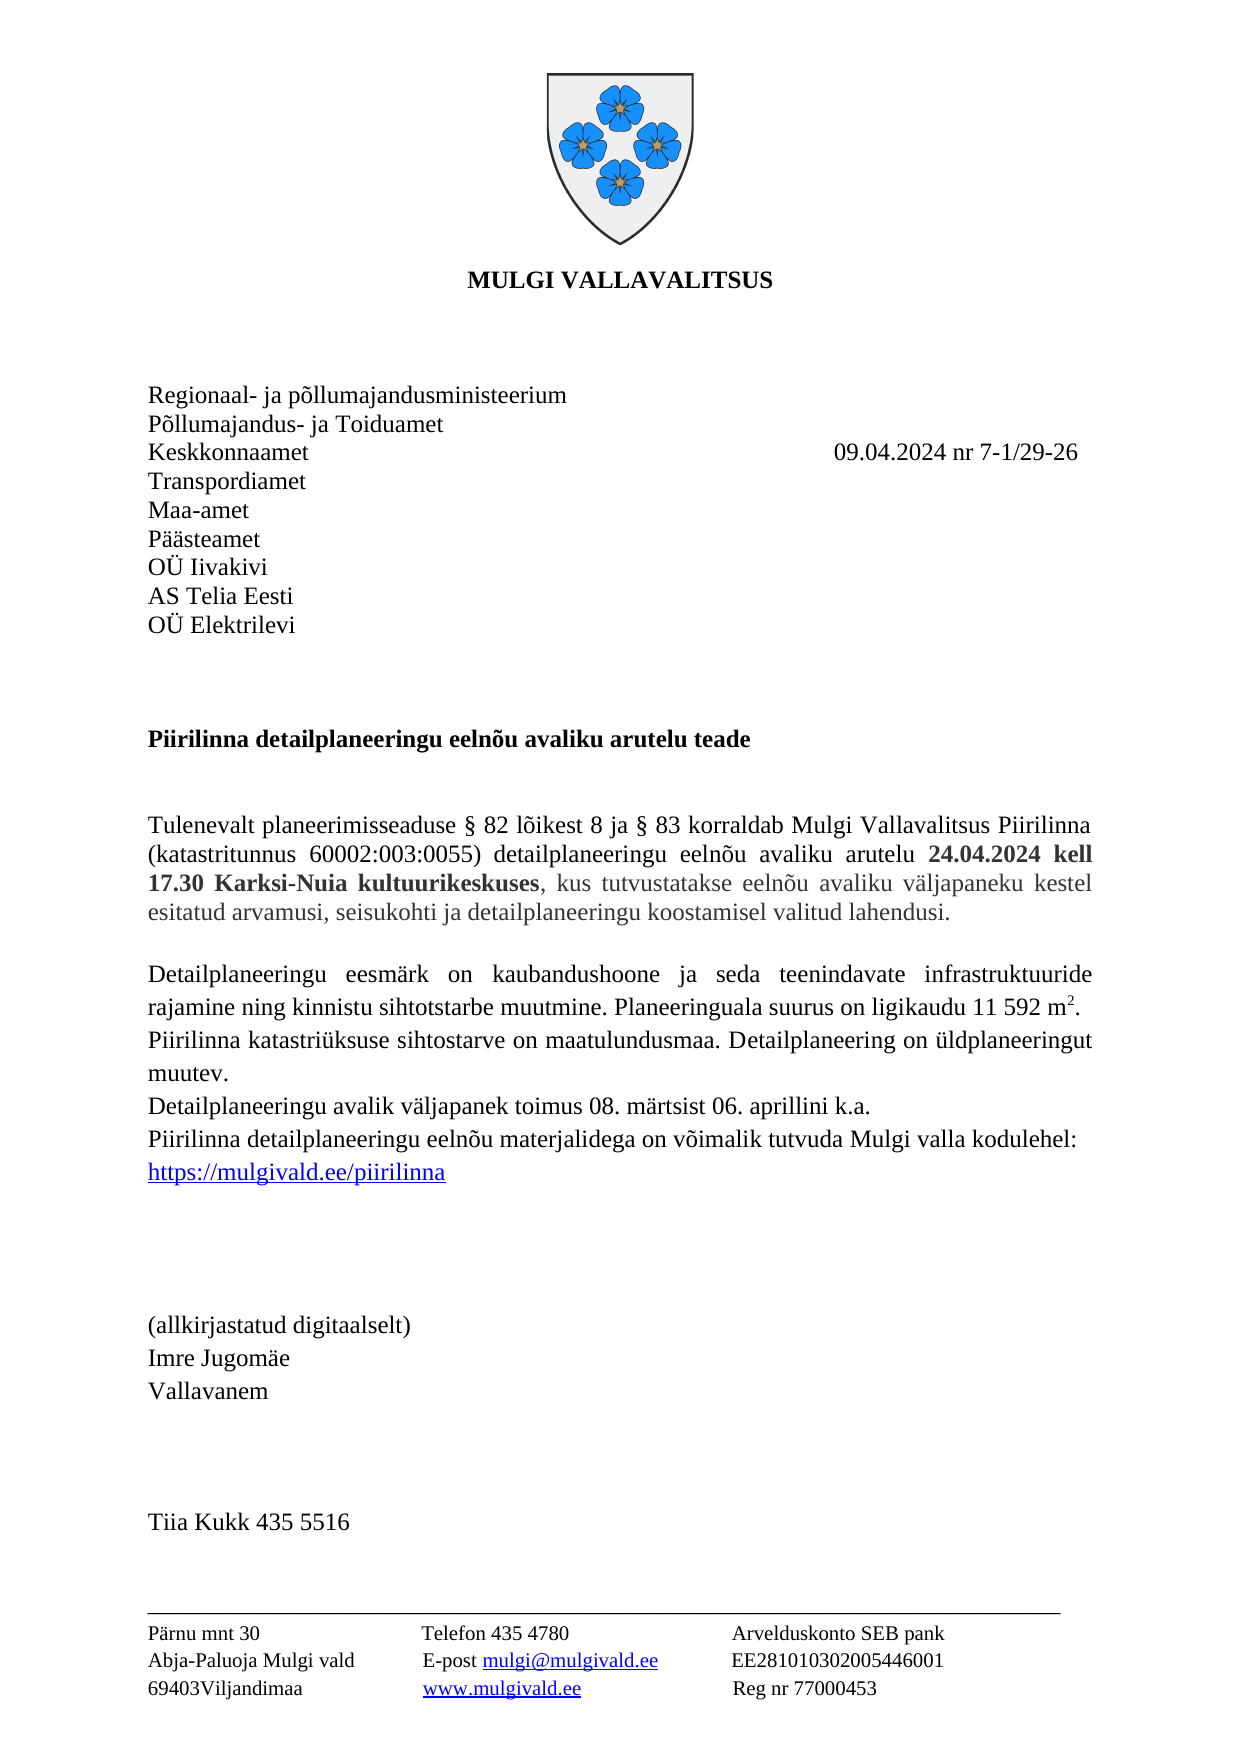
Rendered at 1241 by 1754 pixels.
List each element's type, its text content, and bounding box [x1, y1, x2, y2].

text AS Telia Eesti [148, 581, 1092, 610]
text Piirilinna detailplaneeringu eelnõu materjalidega on võimalik tutvuda Mulgi valla kodulehel: https://mulgivald.ee/piirilinna [148, 1124, 1092, 1186]
text (allkirjastatud digitaalselt) [148, 1310, 1092, 1338]
text Imre Jugomäe [148, 1343, 1092, 1372]
text Põllumajandus- ja Toiduamet [148, 409, 1092, 437]
text OÜ Iivakivi [148, 552, 1092, 581]
text Vallavanem [148, 1376, 1092, 1404]
picture [546, 73, 694, 246]
text Piirilinna katastriüksuse sihtostarve on maatulundusmaa. Detailplaneering on üldplaneeringut muutev. [148, 1025, 1092, 1087]
text Transpordiamet [148, 466, 1092, 495]
text Piirilinna detailplaneeringu eelnõu avaliku arutelu teade [148, 724, 1092, 753]
text Detailplaneeringu avalik väljapanek toimus 08. märtsist 06. aprillini k.a. [148, 1091, 1092, 1119]
text OÜ Elektrilevi [148, 610, 1092, 639]
text Tulenevalt planeerimisseaduse § 82 lõikest 8 ja § 83 korraldab Mulgi Vallavalitsus Piirilinna (katastritunnus 60002:003:0055) detailplaneeringu eelnõu avaliku arutelu 24.04.2024 kell 17.30 Karksi-Nuia kultuurikeskuses, kus tutvustatakse eelnõu avaliku väljapaneku kestel esitatud arvamusi, seisukohti ja detailplaneeringu koostamisel valitud lahendusi. [148, 810, 1092, 926]
text Tiia Kukk 435 5516 [148, 1507, 1092, 1536]
text Päästeamet [148, 524, 1092, 552]
text Maa-amet [148, 495, 1092, 524]
text Detailplaneeringu eesmärk on kaubandushoone ja seda teenindavate infrastruktuuride rajamine ning kinnistu sihtotstarbe muutmine. Planeeringuala suurus on ligikaudu 11 592 m2. [148, 959, 1092, 1021]
text Keskkonnaamet 09.04.2024 nr 7-1/29-26 [148, 437, 1092, 466]
text Regionaal- ja põllumajandusministeerium [148, 380, 1092, 409]
